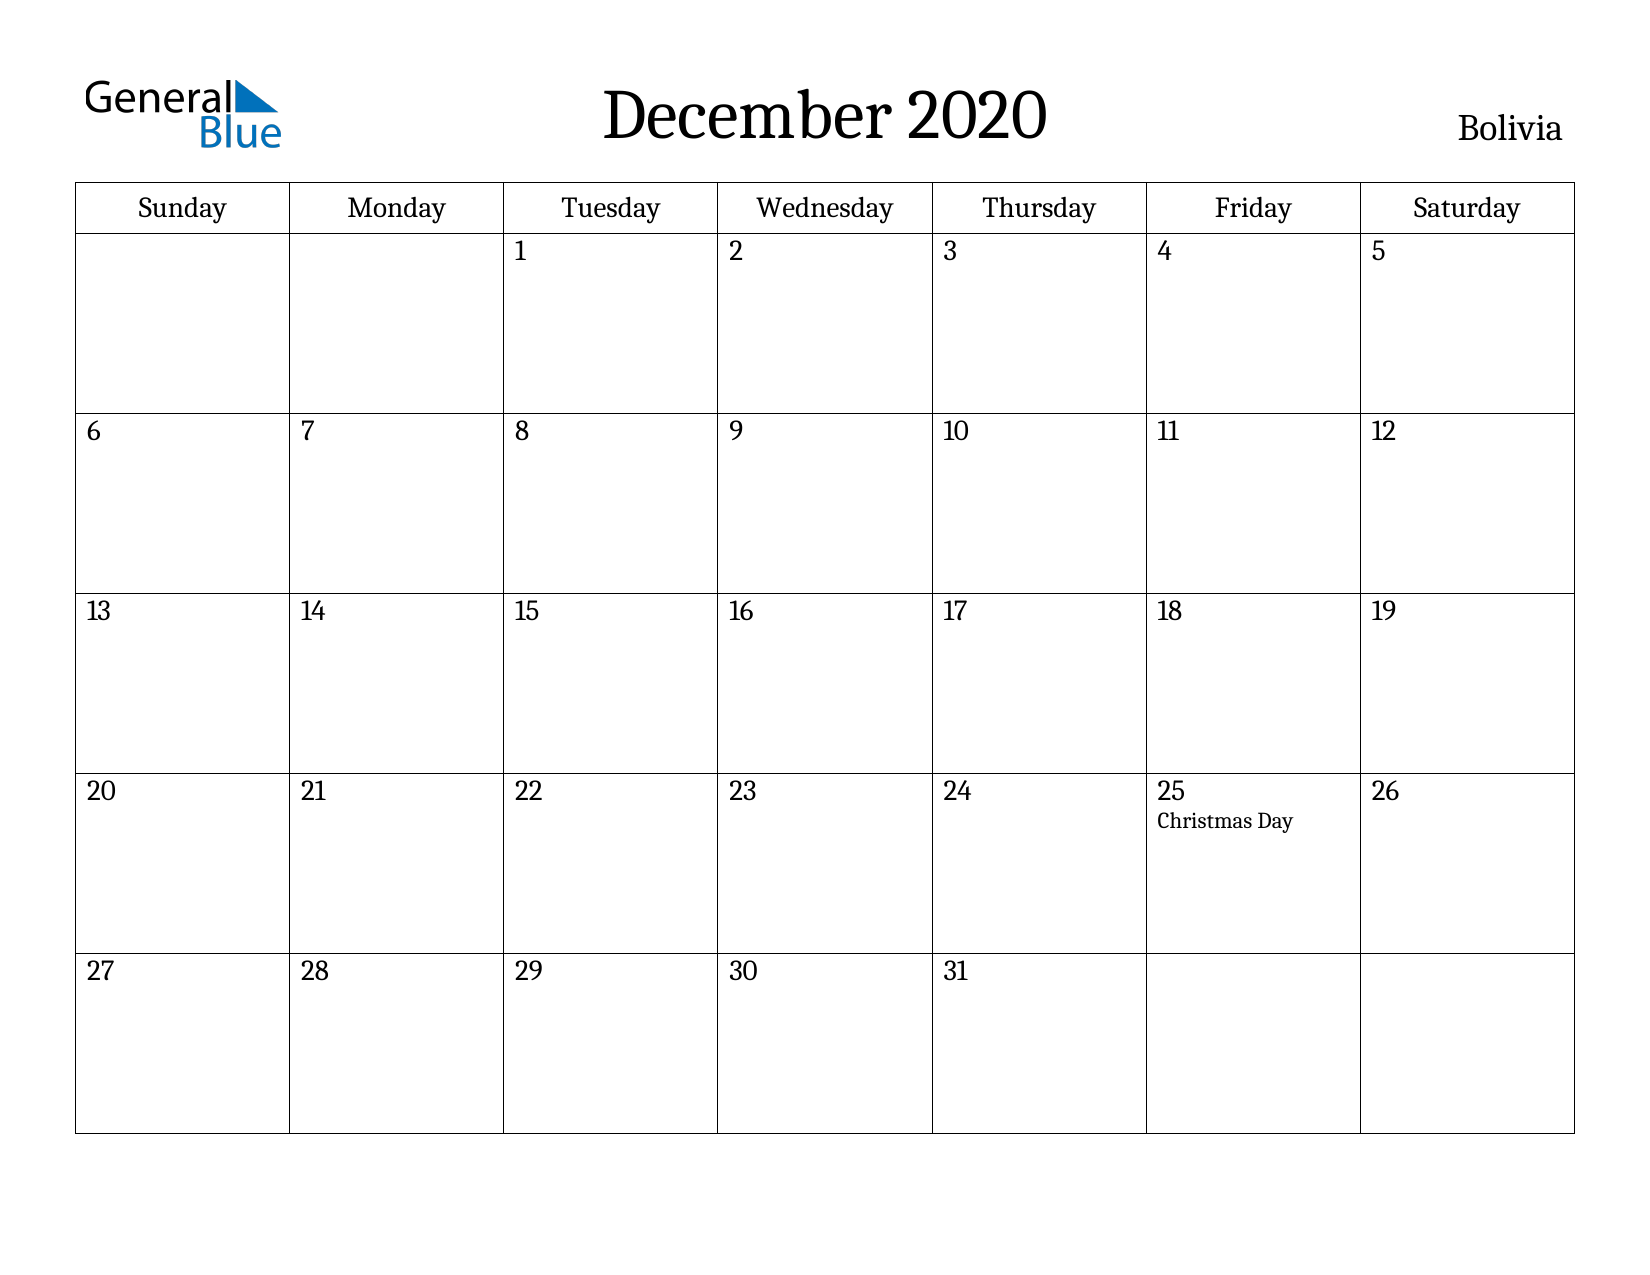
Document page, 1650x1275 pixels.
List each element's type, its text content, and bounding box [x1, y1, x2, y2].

table_cell [1361, 448, 1574, 593]
table_cell 10 [933, 414, 1146, 447]
table_cell 18 [1147, 594, 1360, 627]
table_cell 16 [718, 594, 932, 627]
table_cell 14 [290, 594, 503, 627]
table_cell [76, 808, 289, 953]
table_cell 25 [1147, 774, 1360, 807]
table_cell 26 [1361, 774, 1574, 807]
table_cell [1147, 954, 1360, 987]
table_cell [1147, 267, 1360, 413]
table_cell [290, 808, 503, 953]
table_cell [718, 627, 932, 773]
table_cell 20 [76, 774, 289, 807]
table_cell 5 [1361, 234, 1574, 267]
table_cell [504, 808, 717, 953]
table_header December 2020 [504, 75, 1146, 182]
table_cell 13 [76, 594, 289, 627]
table_cell [504, 267, 717, 413]
table_cell [1147, 448, 1360, 593]
table_cell [718, 988, 932, 1133]
table_cell 21 [290, 774, 503, 807]
table_cell [290, 234, 503, 267]
table_cell 15 [504, 594, 717, 627]
table_cell 7 [290, 414, 503, 447]
table_cell 9 [718, 414, 932, 447]
table_cell Friday [1147, 183, 1360, 233]
table_cell Christmas Day [1147, 808, 1360, 953]
table_cell [718, 808, 932, 953]
table_cell [1147, 988, 1360, 1133]
table_cell 4 [1147, 234, 1360, 267]
table_cell [504, 448, 717, 593]
table_header [76, 75, 503, 182]
table_cell [933, 448, 1146, 593]
table_cell 1 [504, 234, 717, 267]
table_cell 2 [718, 234, 932, 267]
table_cell [76, 627, 289, 773]
table_cell 11 [1147, 414, 1360, 447]
table_cell 3 [933, 234, 1146, 267]
table_cell 24 [933, 774, 1146, 807]
table_cell [1147, 627, 1360, 773]
table_cell 22 [504, 774, 717, 807]
table_cell [290, 267, 503, 413]
table_cell [933, 988, 1146, 1133]
table_cell [1361, 808, 1574, 953]
table_cell 19 [1361, 594, 1574, 627]
table_cell [76, 448, 289, 593]
table_cell 28 [290, 954, 503, 987]
table_cell Tuesday [504, 183, 717, 233]
table_cell [1361, 988, 1574, 1133]
table_cell Monday [290, 183, 503, 233]
table_cell 29 [504, 954, 717, 987]
table_cell 8 [504, 414, 717, 447]
table_cell 6 [76, 414, 289, 447]
table_cell [718, 448, 932, 593]
table_header Bolivia [1146, 75, 1574, 182]
table_cell [290, 627, 503, 773]
table_cell Thursday [933, 183, 1146, 233]
table_cell 17 [933, 594, 1146, 627]
table_cell Sunday [76, 183, 289, 233]
table_cell [290, 988, 503, 1133]
table_cell [76, 234, 289, 267]
table_cell 31 [933, 954, 1146, 987]
table_cell [718, 267, 932, 413]
table_cell [933, 267, 1146, 413]
table_cell Saturday [1361, 183, 1574, 233]
table_cell Wednesday [718, 183, 932, 233]
table_cell 27 [76, 954, 289, 987]
table_cell 23 [718, 774, 932, 807]
table_cell [1361, 627, 1574, 773]
table_cell [290, 448, 503, 593]
table_cell [933, 808, 1146, 953]
table_cell [504, 988, 717, 1133]
table_cell [504, 627, 717, 773]
table_cell [76, 988, 289, 1133]
table_cell [933, 627, 1146, 773]
table_cell [1361, 954, 1574, 987]
table_cell 12 [1361, 414, 1574, 447]
picture [86, 80, 281, 148]
table_cell [76, 267, 289, 413]
table_cell 30 [718, 954, 932, 987]
table_cell [1361, 267, 1574, 413]
